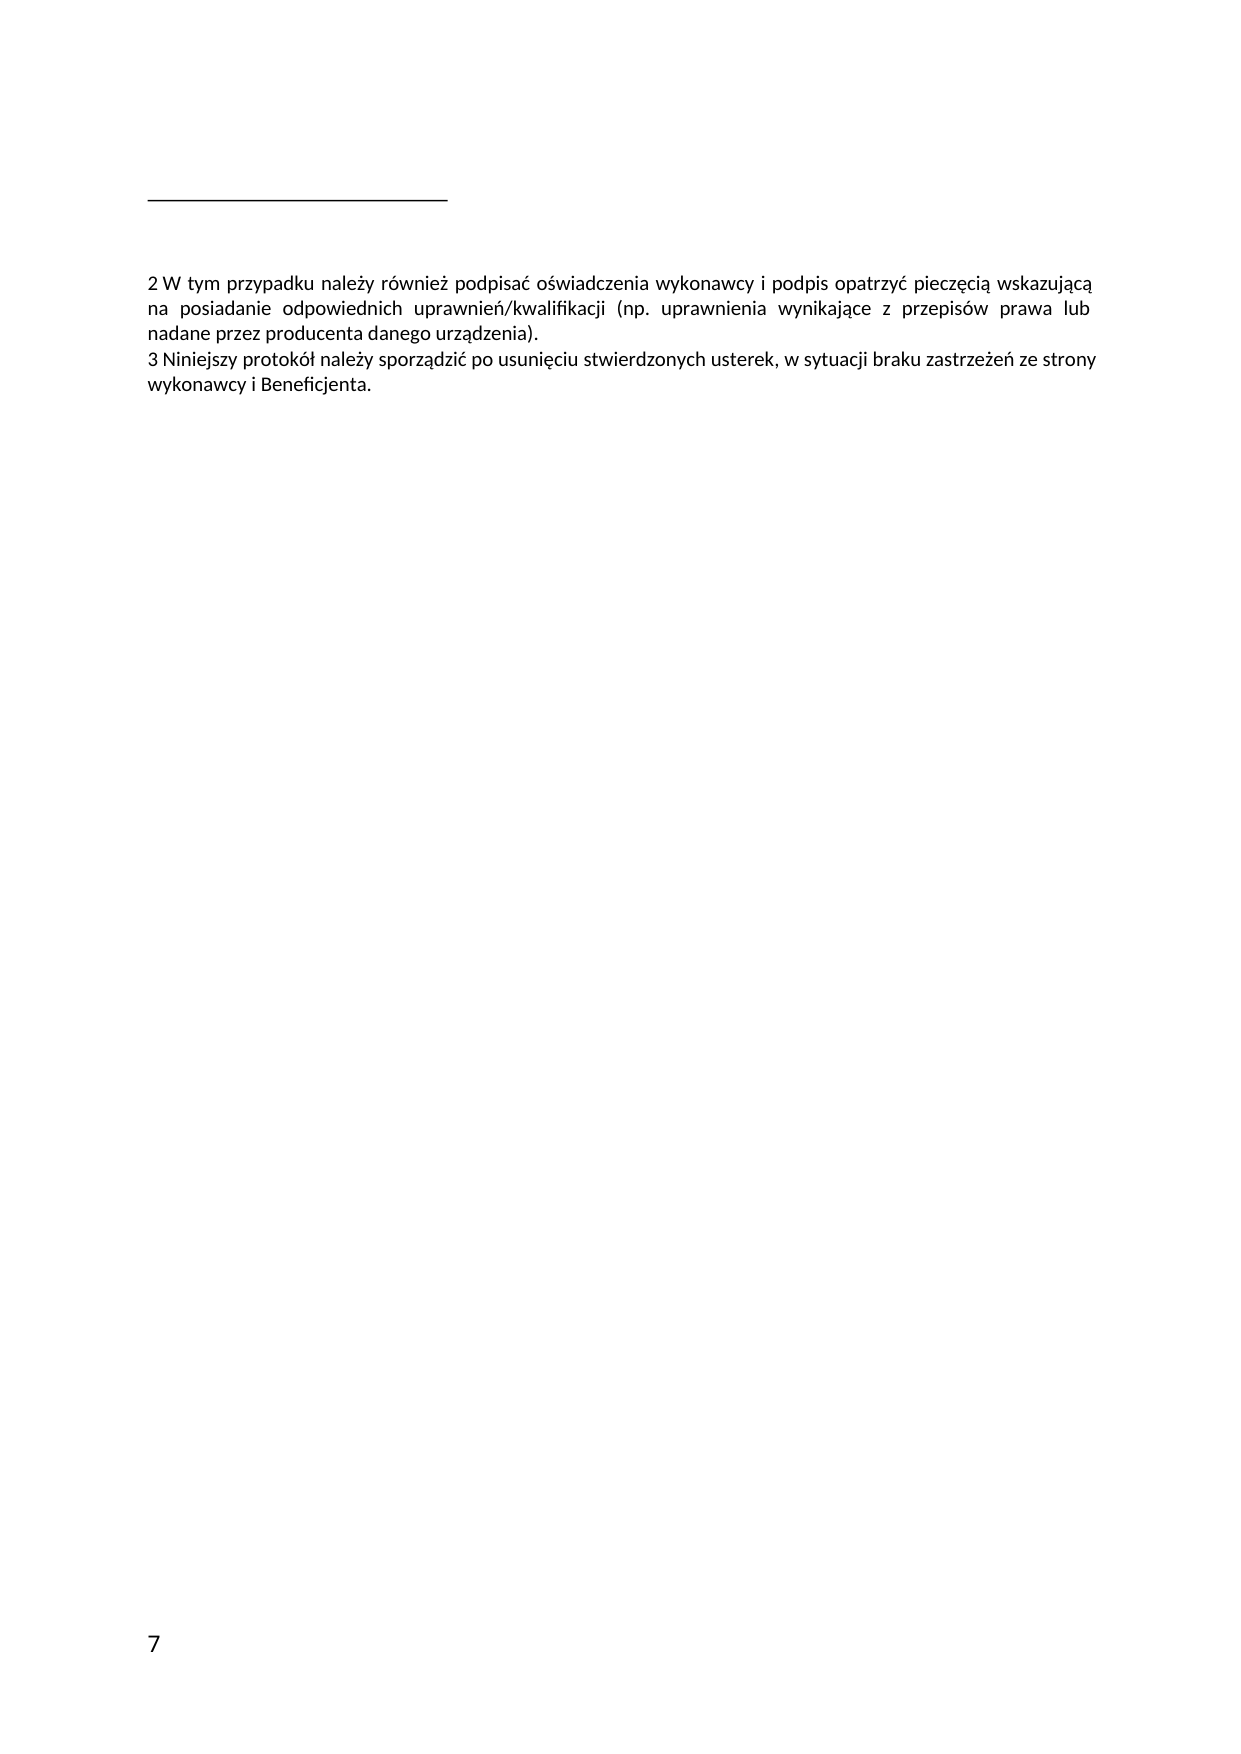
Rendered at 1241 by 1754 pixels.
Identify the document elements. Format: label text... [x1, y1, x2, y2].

text wykonawcy i Beneficjenta. [147, 371, 1134, 397]
list W tym przypadku należy również podpisać oświadczenia wykonawcy i podpis opatrzyć pieczęcią wskazującą na posiadanie odpowiednich uprawnień/kwalifikacji (np. uprawnienia wynikające z przepisów prawa lub nadane przez producenta danego urządzenia). [147, 270, 1092, 346]
list Niniejszy protokół należy sporządzić po usunięciu stwierdzonych usterek, w sytuacji braku zastrzeżeń ze strony [147, 346, 1134, 371]
